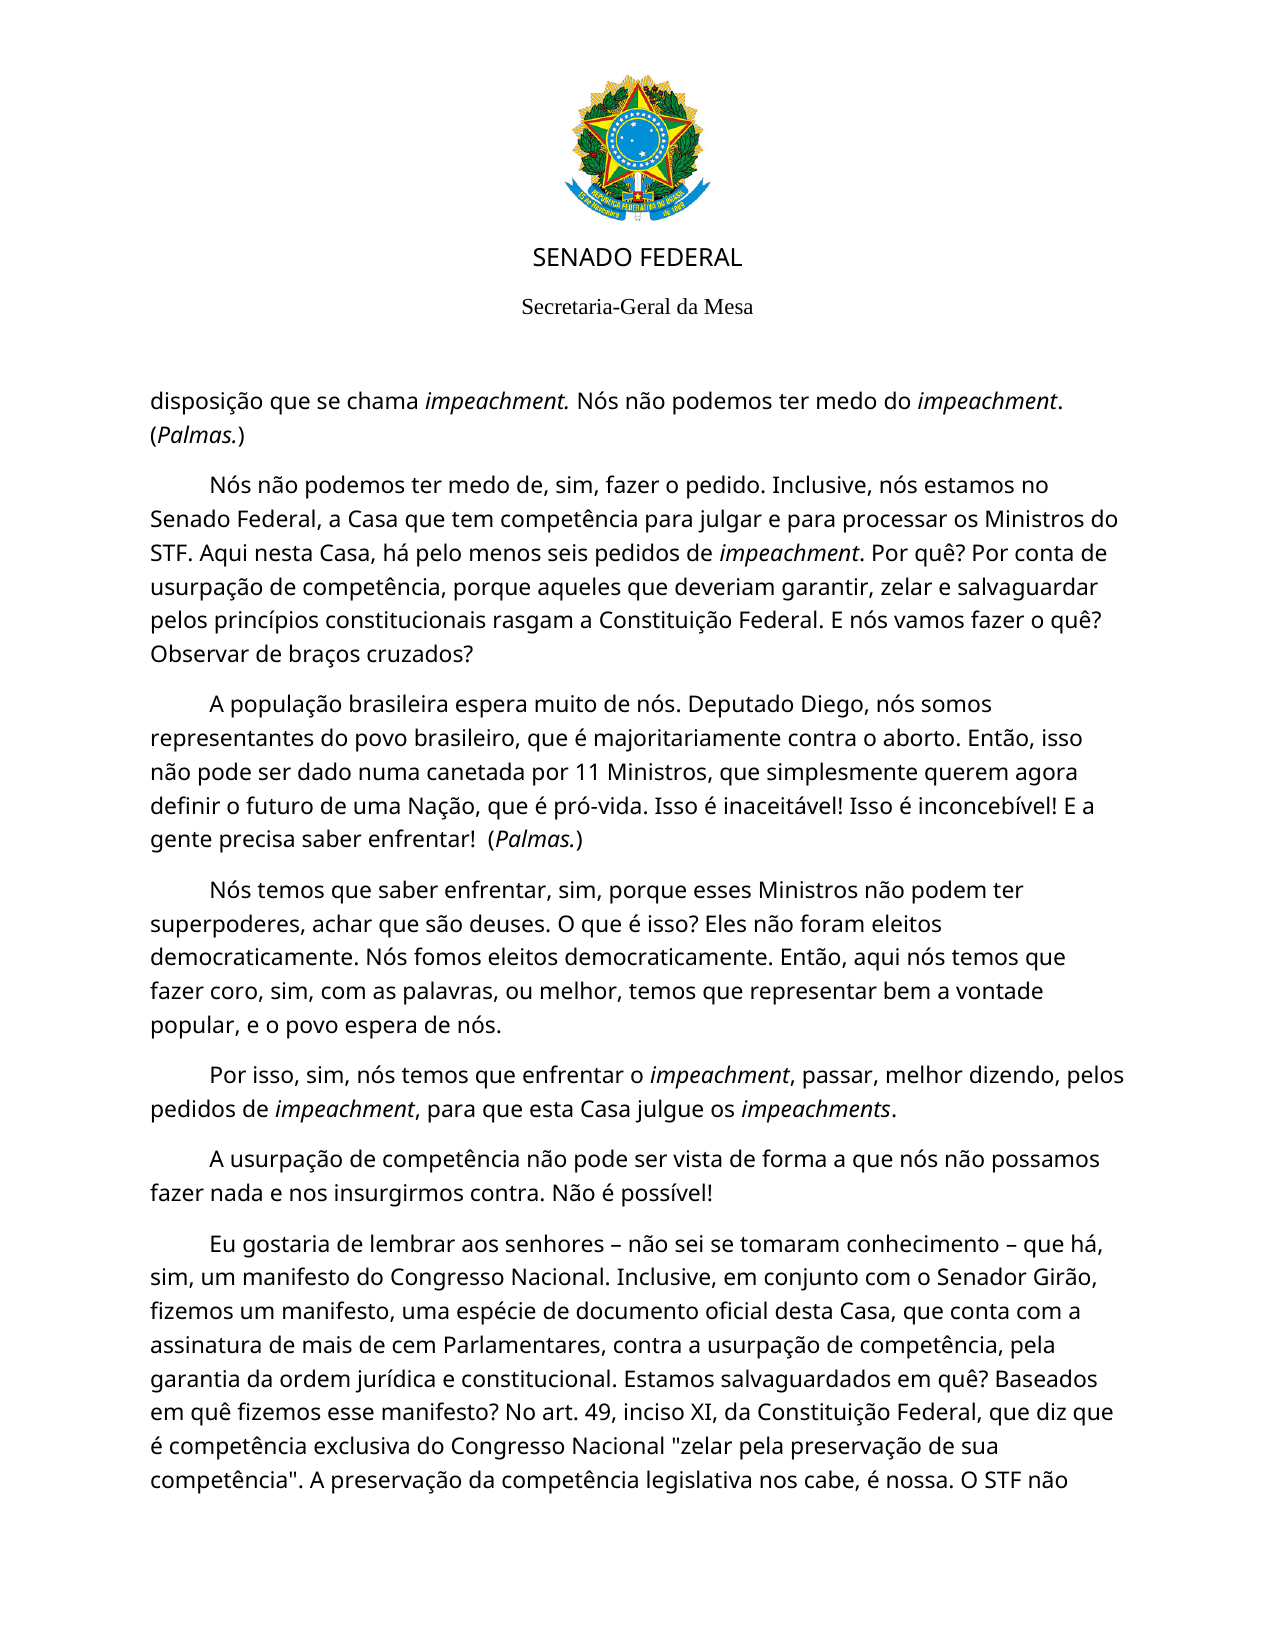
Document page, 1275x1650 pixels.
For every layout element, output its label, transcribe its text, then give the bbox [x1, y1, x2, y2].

text Por isso, sim, nós temos que enfrentar o impeachment, passar, melhor dizendo, pelos pedidos de impeachment, para que esta Casa julgue os impeachments. [150, 1059, 1125, 1124]
text A usurpação de competência não pode ser vista de forma a que nós não possamos fazer nada e nos insurgirmos contra. Não é possível! [150, 1143, 1125, 1208]
text Nós não podemos ter medo de, sim, fazer o pedido. Inclusive, nós estamos no Senado Federal, a Casa que tem competência para julgar e para processar os Ministros do STF. Aqui nesta Casa, há pelo menos seis pedidos de impeachment. Por quê? Por conta de usurpação de competência, porque aqueles que deveriam garantir, zelar e salvaguardar pelos princípios constitucionais rasgam a Constituição Federal. E nós vamos fazer o quê? Observar de braços cruzados? [150, 469, 1125, 669]
text A população brasileira espera muito de nós. Deputado Diego, nós somos representantes do povo brasileiro, que é majoritariamente contra o aborto. Então, isso não pode ser dado numa canetada por 11 Ministros, que simplesmente querem agora definir o futuro de uma Nação, que é pró-vida. Isso é inaceitável! Isso é inconcebível! E a gente precisa saber enfrentar! (Palmas.) [150, 688, 1125, 854]
text Nós temos que saber enfrentar, sim, porque esses Ministros não podem ter superpoderes, achar que são deuses. O que é isso? Eles não foram eleitos democraticamente. Nós fomos eleitos democraticamente. Então, aqui nós temos que fazer coro, sim, com as palavras, ou melhor, temos que representar bem a vontade popular, e o povo espera de nós. [150, 874, 1125, 1040]
picture [564, 75, 711, 221]
